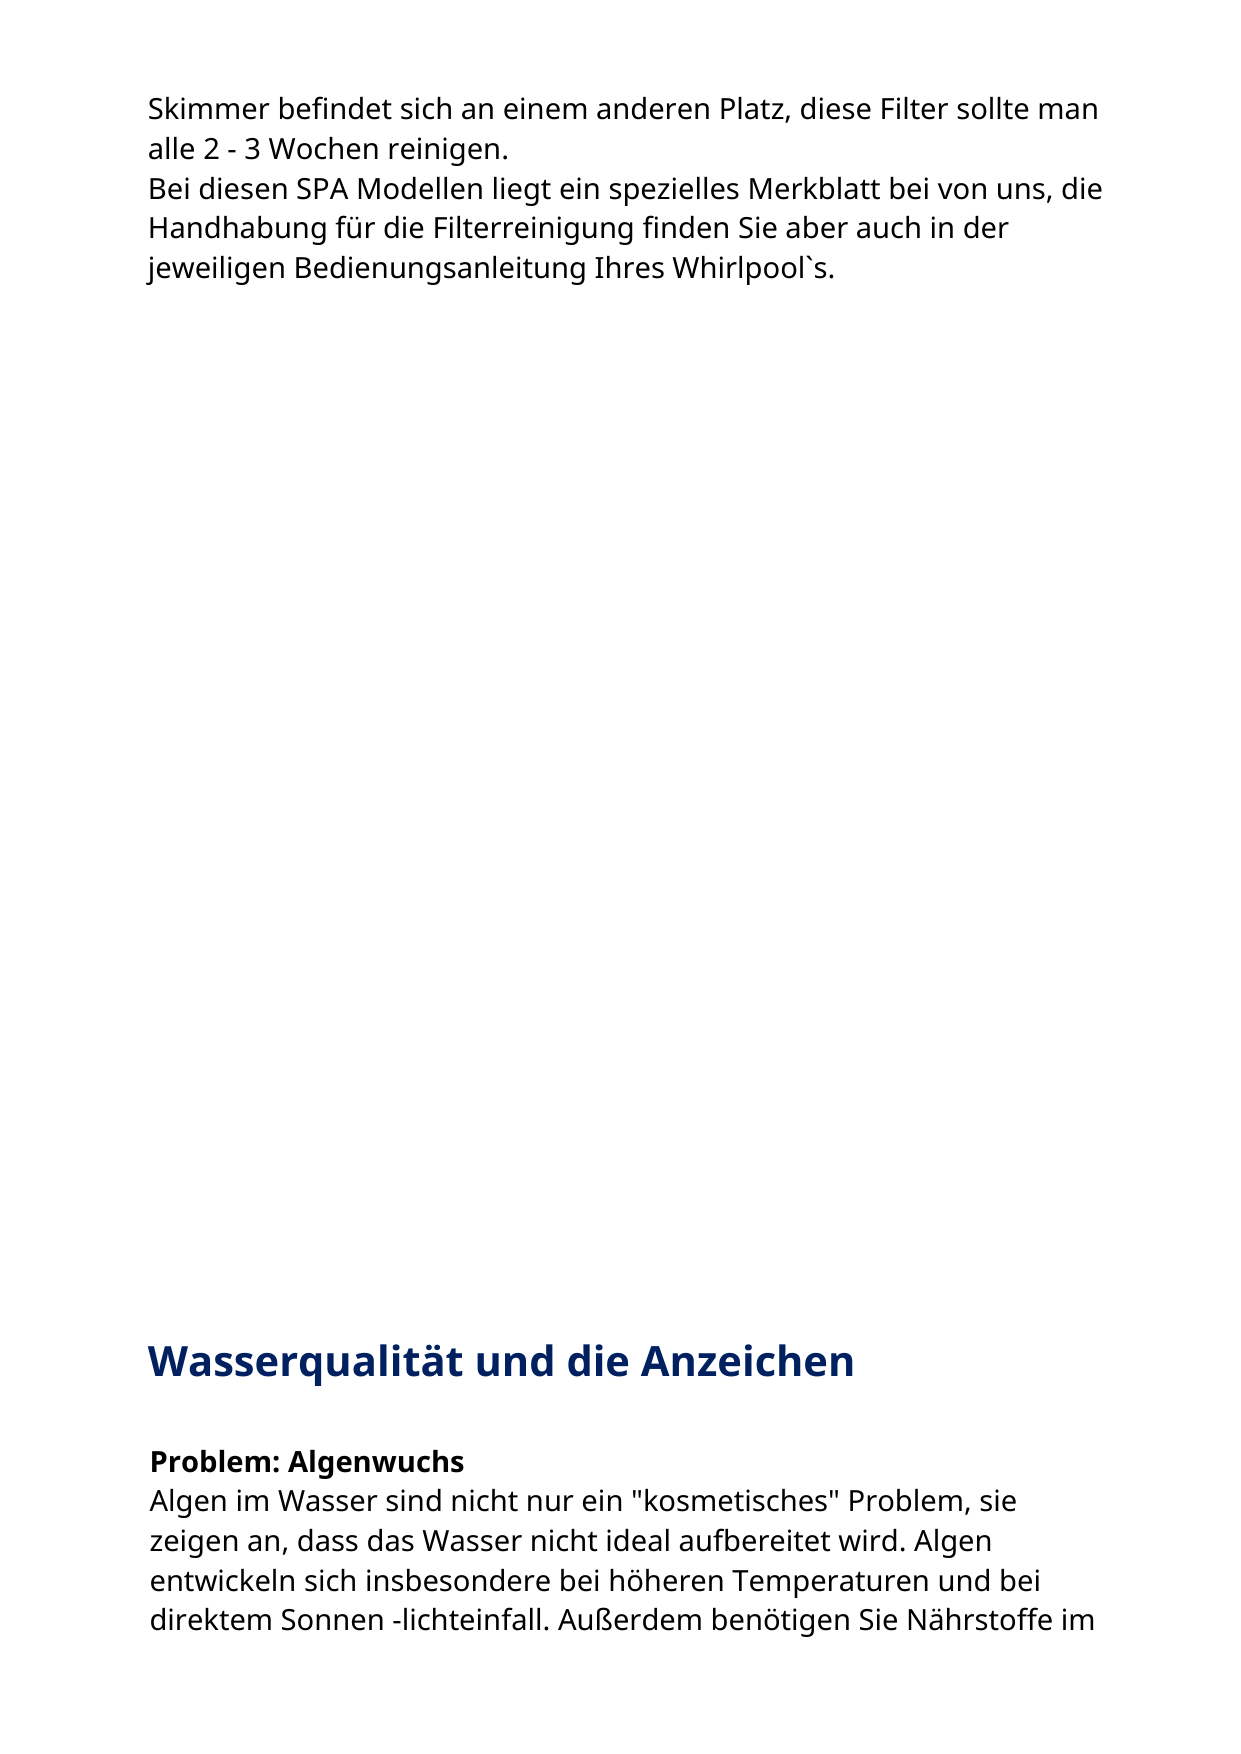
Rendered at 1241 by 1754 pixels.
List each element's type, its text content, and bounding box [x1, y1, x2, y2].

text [148, 89, 1152, 168]
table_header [148, 1439, 1102, 1641]
text Bei diesen SPA Modellen liegt ein spezielles Merkblatt bei von uns, die Handhabung für die Filterreinigung finden Sie aber auch in der jeweiligen Bedienungsanleitung Ihres Whirlpool`s. [148, 168, 1152, 287]
text Wasserqualität und die Anzeichen [148, 1332, 1152, 1388]
